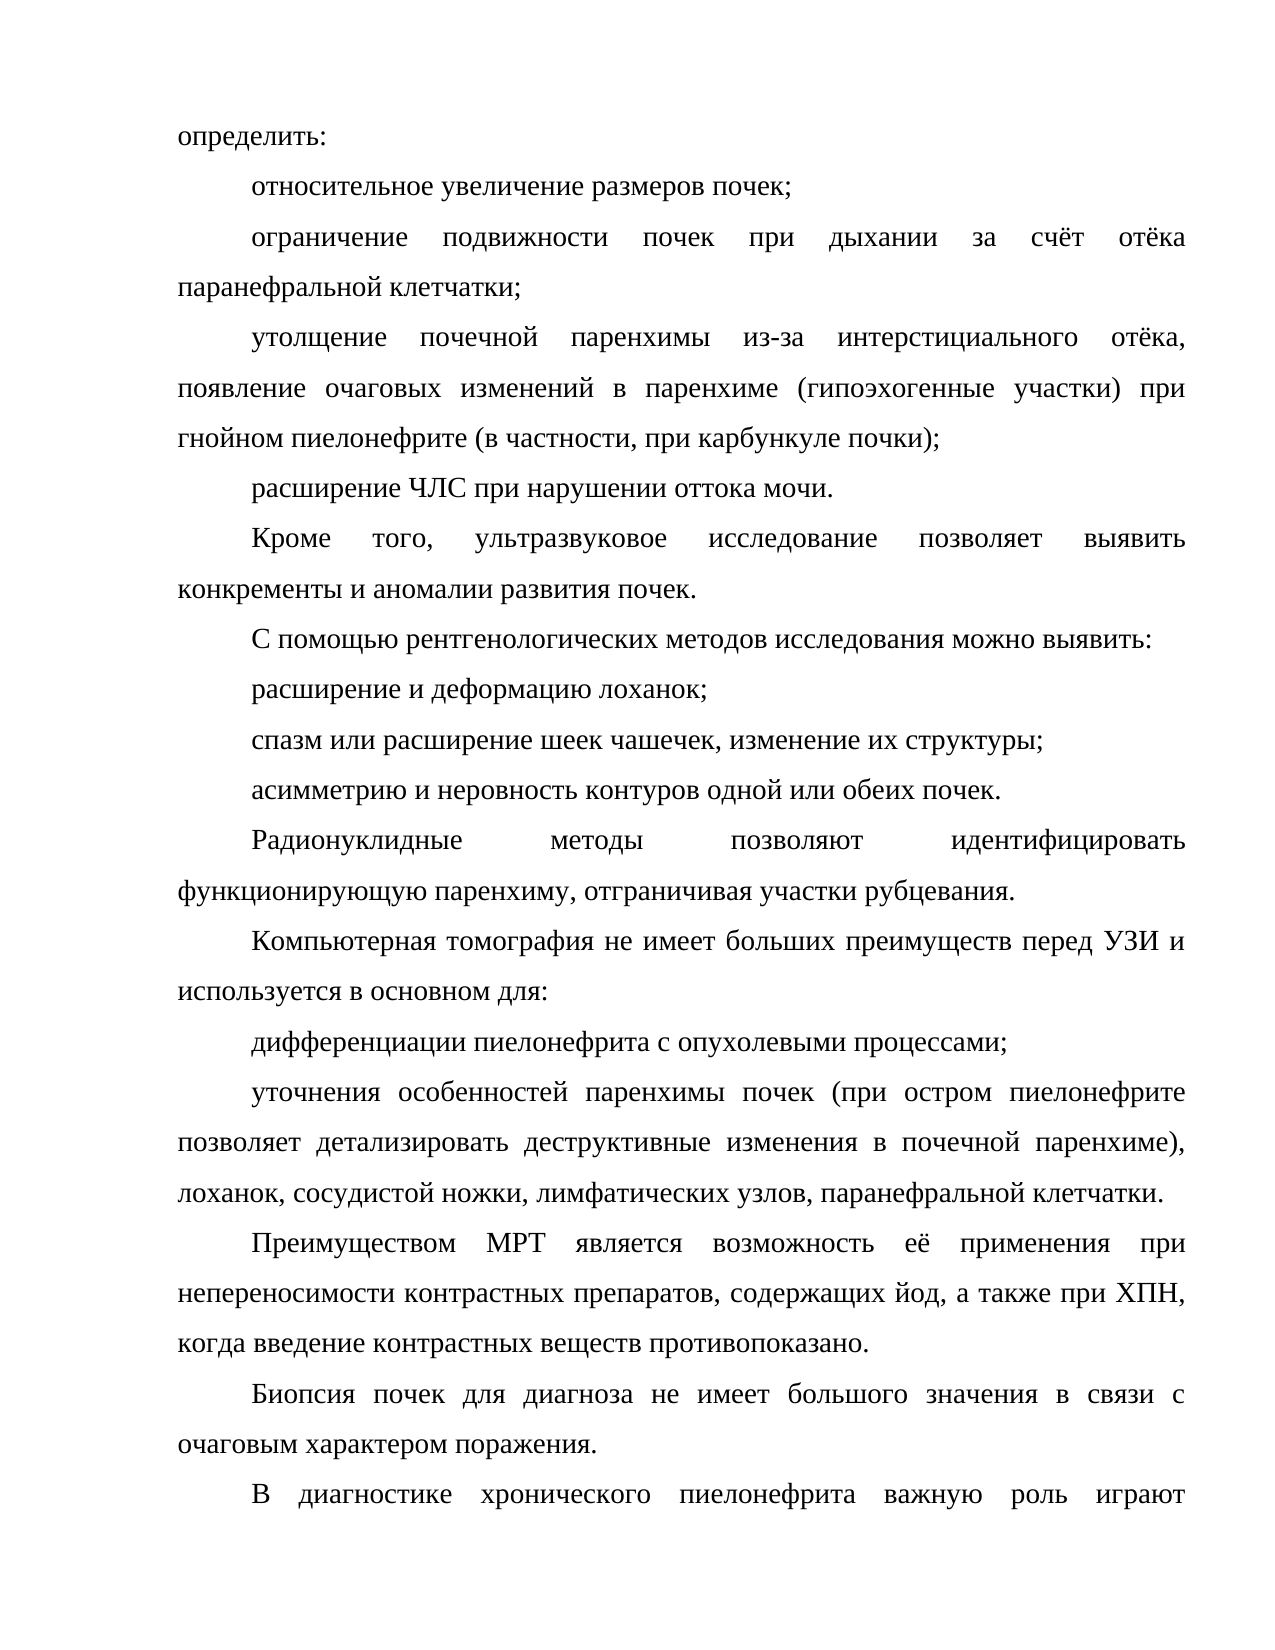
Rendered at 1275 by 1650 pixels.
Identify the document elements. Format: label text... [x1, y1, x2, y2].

text уточнения особенностей паренхимы почек (при остром пиелонефрите позволяет детализировать деструктивные изменения в почечной паренхиме), лоханок, сосудистой ножки, лимфатических узлов, паранефральной клетчатки. [177, 1074, 1186, 1208]
text Радионуклидные методы позволяют идентифицировать функционирующую паренхиму, отграничивая участки рубцевания. [177, 822, 1186, 906]
text утолщение почечной паренхимы из-за интерстициального отёка, появление очаговых изменений в паренхиме (гипоэхогенные участки) при гнойном пиелонефрите (в частности, при карбункуле почки); [177, 319, 1186, 453]
text спазм или расширение шеек чашечек, изменение их структуры; [177, 722, 1186, 755]
text Биопсия почек для диагноза не имеет большого значения в связи с очаговым характером поражения. [177, 1376, 1186, 1460]
text расширение ЧЛС при нарушении оттока мочи. [177, 470, 1186, 504]
text расширение и деформацию лоханок; [177, 672, 1186, 705]
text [177, 1477, 1186, 1510]
text Преимуществом МРТ является возможность её применения при непереносимости контрастных препаратов, содержащих йод, а также при ХПН, когда введение контрастных веществ противопоказано. [177, 1225, 1186, 1359]
text асимметрию и неровность контуров одной или обеих почек. [177, 772, 1186, 806]
text ограничение подвижности почек при дыхании за счёт отёка паранефральной клетчатки; [177, 219, 1186, 303]
text Компьютерная томография не имеет больших преимуществ перед УЗИ и используется в основном для: [177, 923, 1186, 1007]
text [177, 118, 1186, 152]
text относительное увеличение размеров почек; [177, 168, 1186, 202]
text дифференциации пиелонефрита с опухолевыми процессами; [177, 1024, 1186, 1057]
text Кроме того, ультразвуковое исследование позволяет выявить конкременты и аномалии развития почек. [177, 521, 1186, 604]
text С помощью рентгенологических методов исследования можно выявить: [177, 621, 1186, 655]
